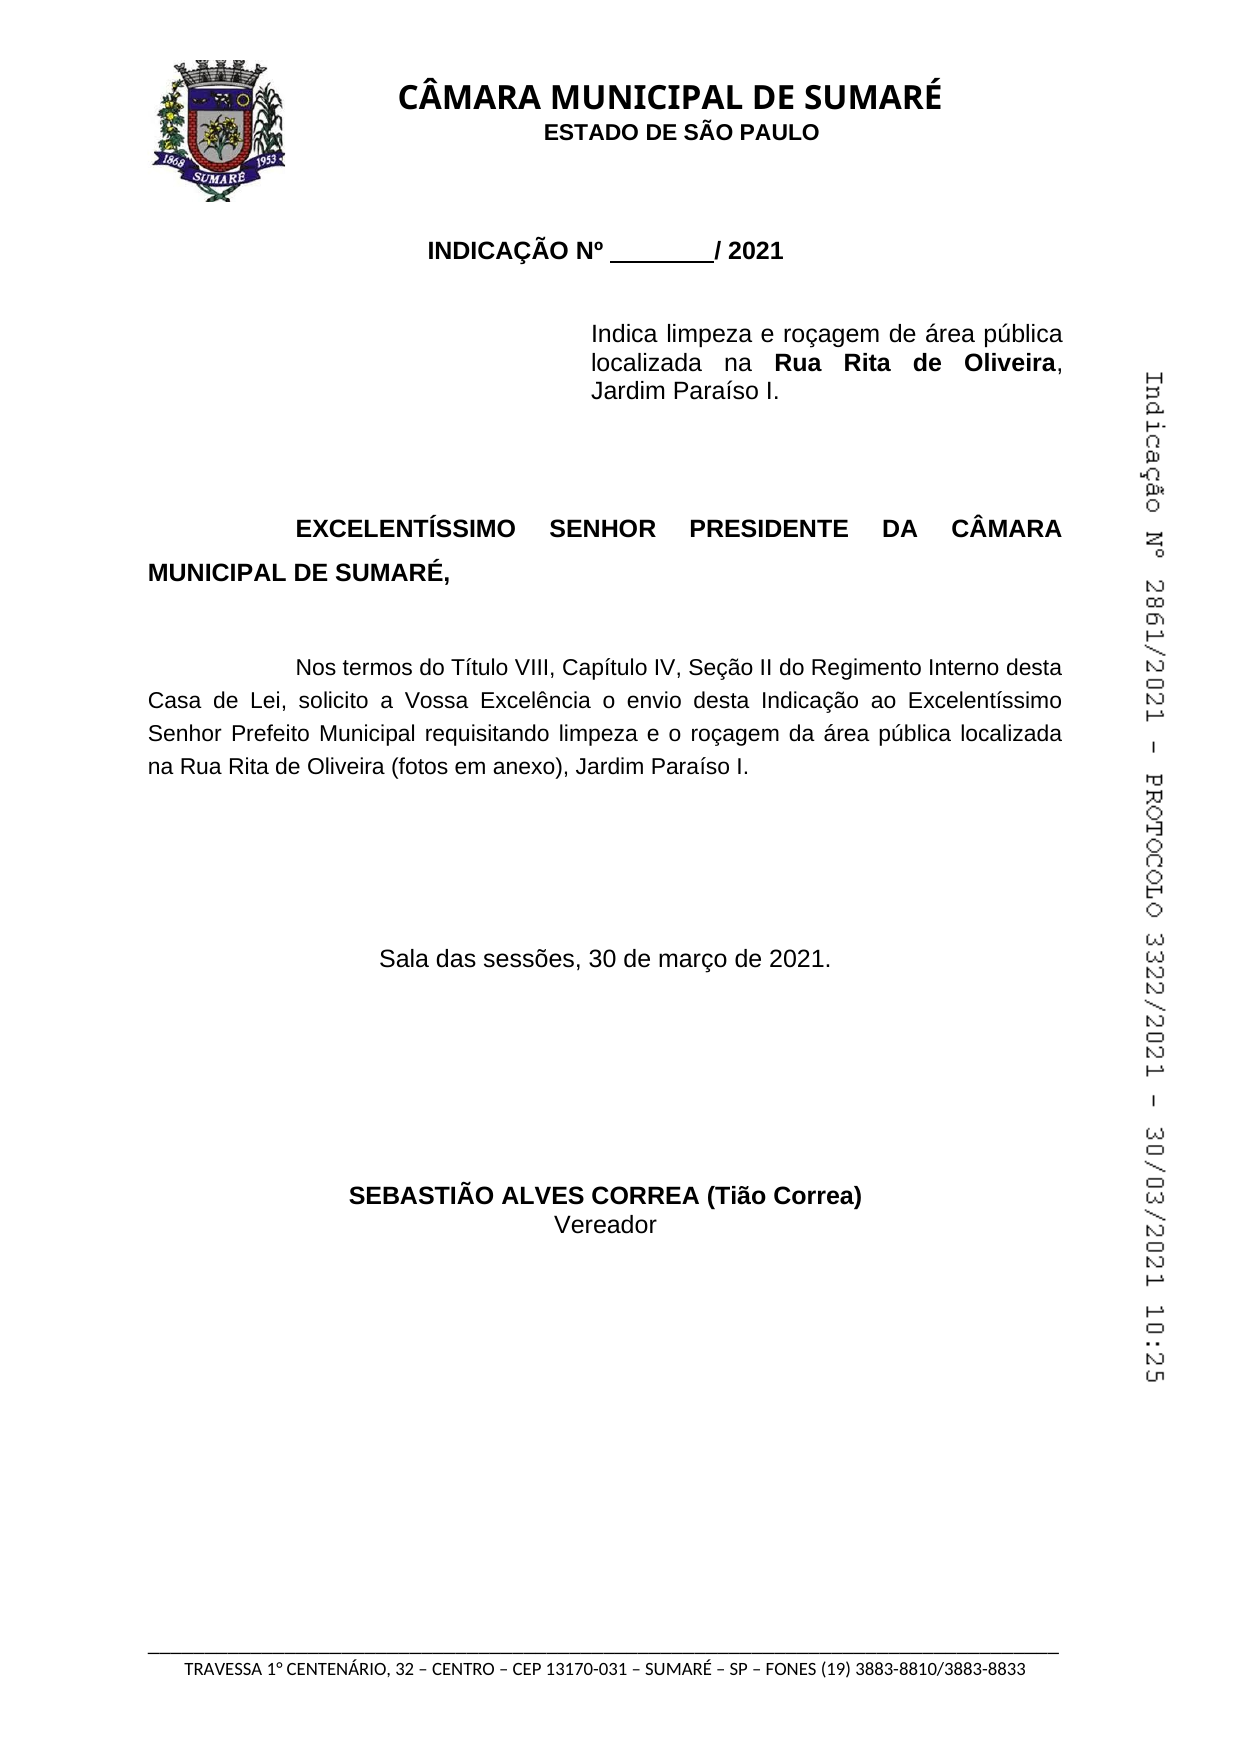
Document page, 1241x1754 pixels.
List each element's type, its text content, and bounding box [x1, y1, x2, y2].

picture [1120, 366, 1183, 1388]
picture [147, 60, 286, 202]
text Vereador [148, 1210, 1063, 1239]
text SEBASTIÃO ALVES CORREA (Tião Correa) [148, 1181, 1063, 1210]
text INDICAÇÃO Nº / 2021 [148, 236, 1063, 265]
text Indica limpeza e roçagem de área pública localizada na Rua Rita de Oliveira, Jardim Paraíso I. [591, 319, 1063, 405]
text EXCELENTÍSSIMO SENHOR PRESIDENTE DA CÂMARA MUNICIPAL DE SUMARÉ, [148, 514, 1063, 586]
text Nos termos do Título VIII, Capítulo IV, Seção II do Regimento Interno desta Casa de Lei, solicito a Vossa Excelência o envio desta Indicação ao Excelentíssimo Senhor Prefeito Municipal requisitando limpeza e o roçagem da área pública localizada na Rua Rita de Oliveira (fotos em anexo), Jardim Paraíso I. [148, 654, 1063, 779]
text Sala das sessões, 30 de março de 2021. [148, 944, 1063, 973]
